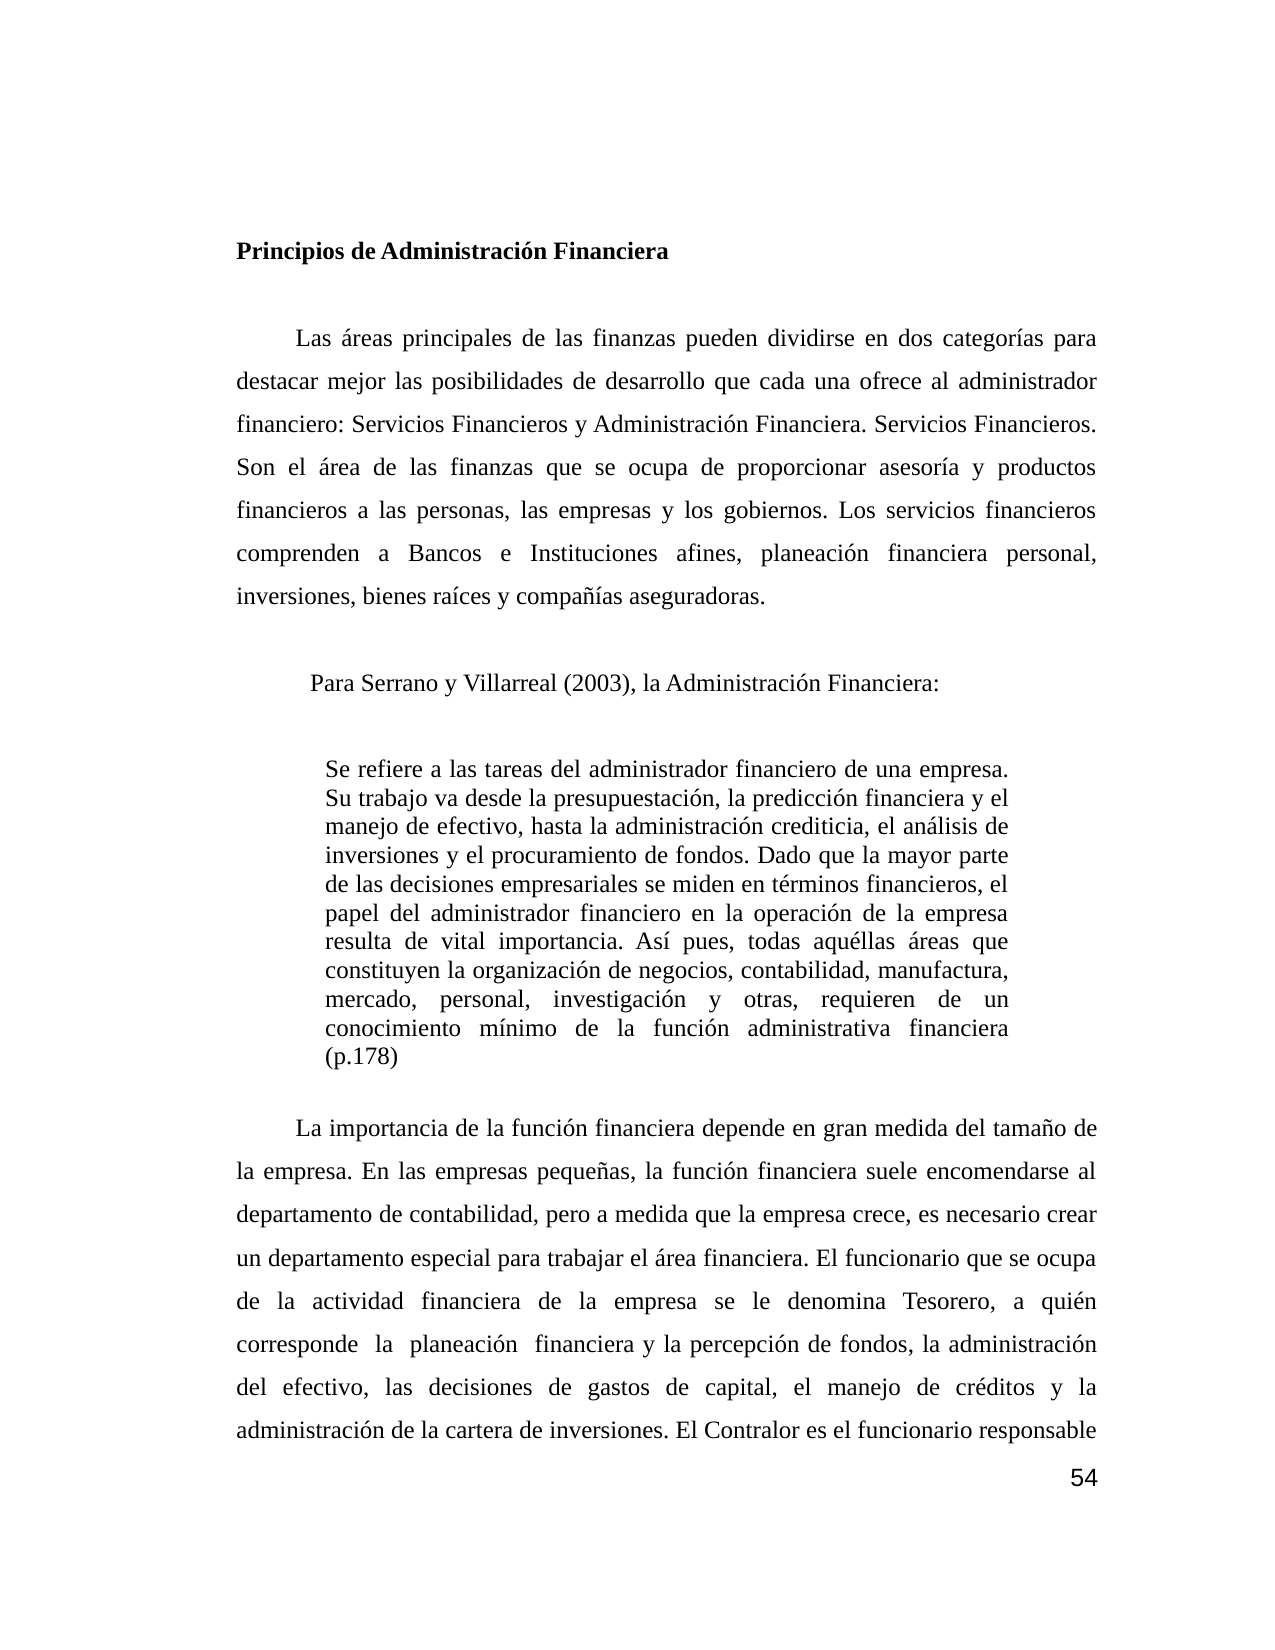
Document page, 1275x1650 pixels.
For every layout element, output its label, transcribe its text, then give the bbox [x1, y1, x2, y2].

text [236, 1113, 1098, 1444]
text Se refiere a las tareas del administrador financiero de una empresa. Su trabajo va desde la presupuestación, la predicción financiera y el manejo de efectivo, hasta la administración crediticia, el análisis de inversiones y el procuramiento de fondos. Dado que la mayor parte de las decisiones empresariales se miden en términos financieros, el papel del administrador financiero en la operación de la empresa resulta de vital importancia. Así pues, todas aquéllas áreas que constituyen la organización de negocios, contabilidad, manufactura, mercado, personal, investigación y otras, requieren de un conocimiento mínimo de la función administrativa financiera (p.178) [325, 754, 1009, 1070]
text Para Serrano y Villarreal (2003), la Administración Financiera: [236, 668, 1098, 696]
text Principios de Administración Financiera [236, 236, 1098, 265]
text Las áreas principales de las finanzas pueden dividirse en dos categorías para destacar mejor las posibilidades de desarrollo que cada una ofrece al administrador financiero: Servicios Financieros y Administración Financiera. Servicios Financieros. Son el área de las finanzas que se ocupa de proporcionar asesoría y productos financieros a las personas, las empresas y los gobiernos. Los servicios financieros comprenden a Bancos e Instituciones afines, planeación financiera personal, inversiones, bienes raíces y compañías aseguradoras. [236, 323, 1098, 610]
